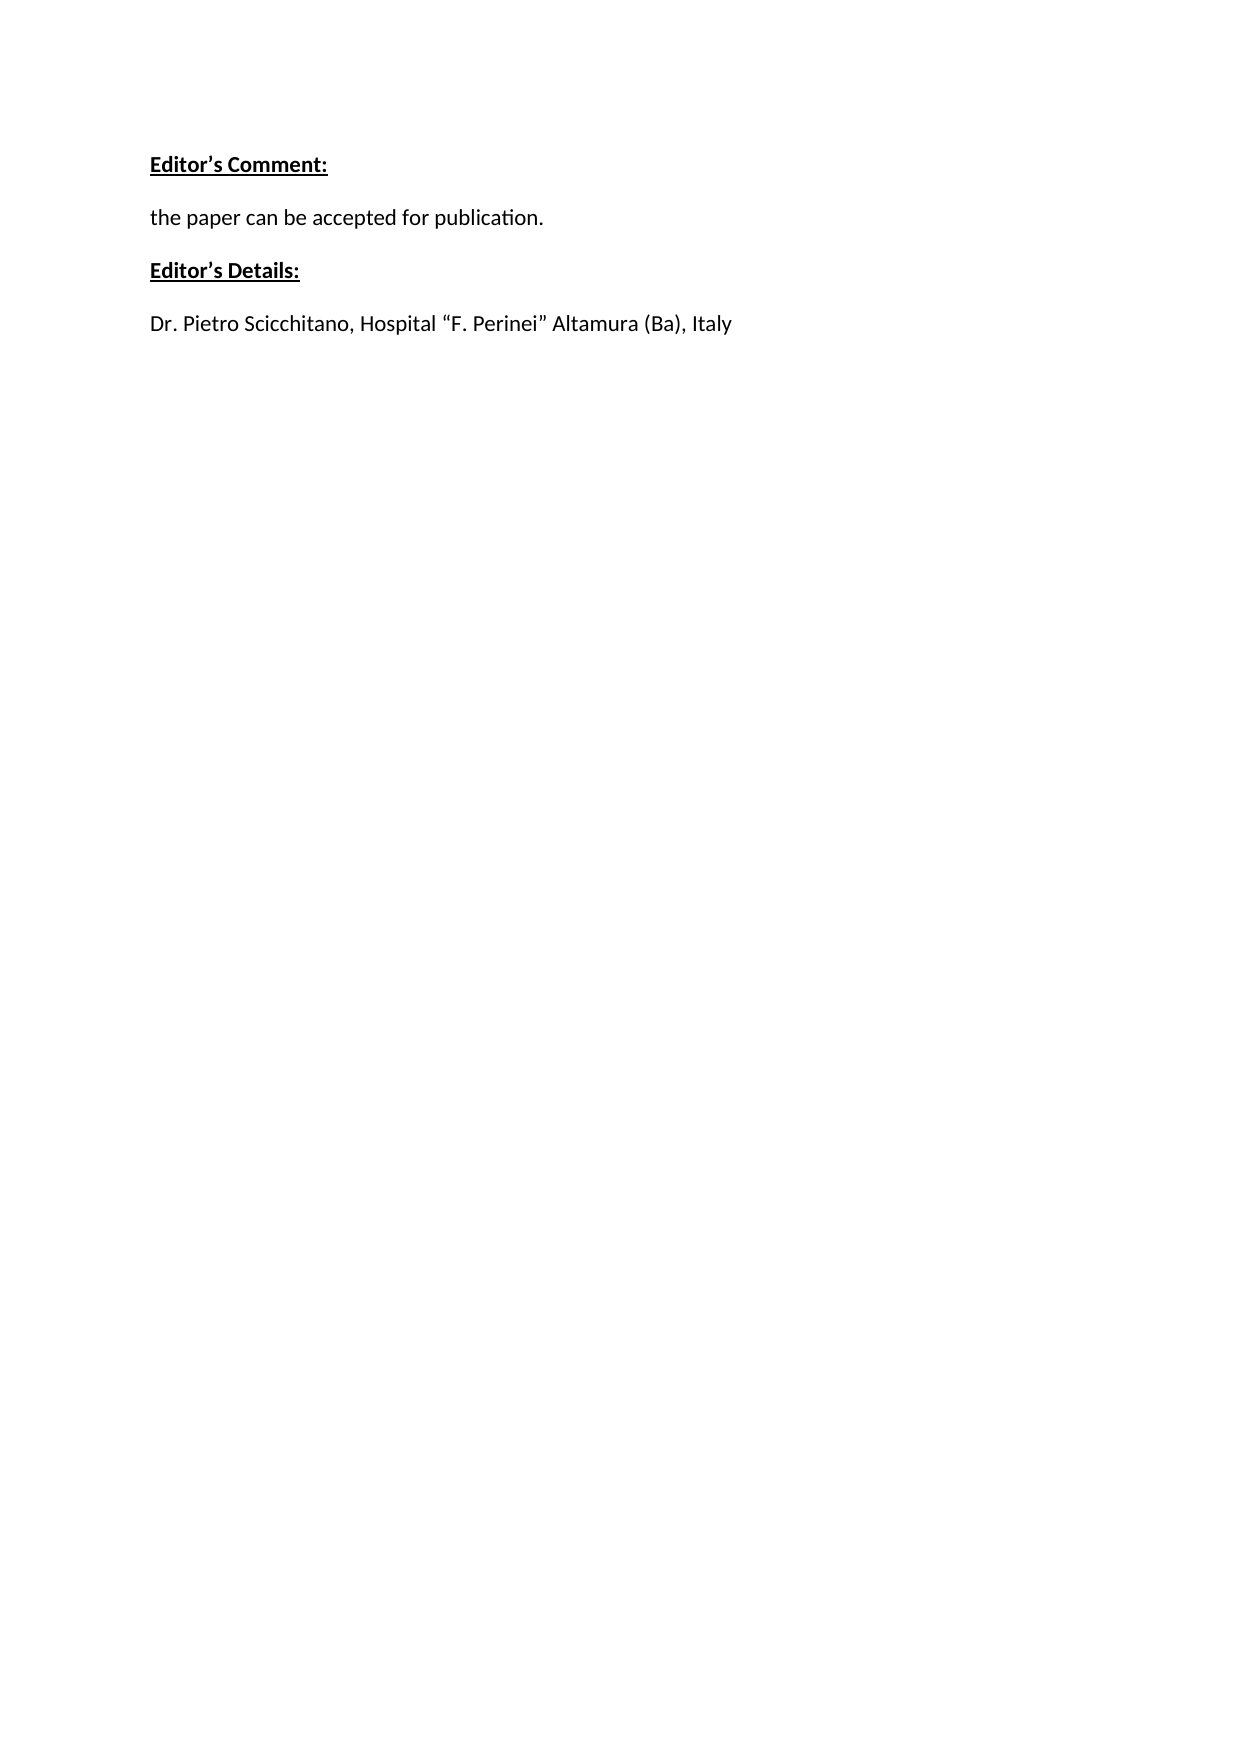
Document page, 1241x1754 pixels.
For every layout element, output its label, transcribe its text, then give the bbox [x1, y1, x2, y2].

text the paper can be accepted for publication. [150, 203, 1090, 231]
text Editor’s Comment: [150, 150, 1090, 178]
text Editor’s Details: [150, 256, 1090, 284]
text Dr. Pietro Scicchitano, Hospital “F. Perinei” Altamura (Ba), Italy [150, 309, 1090, 337]
